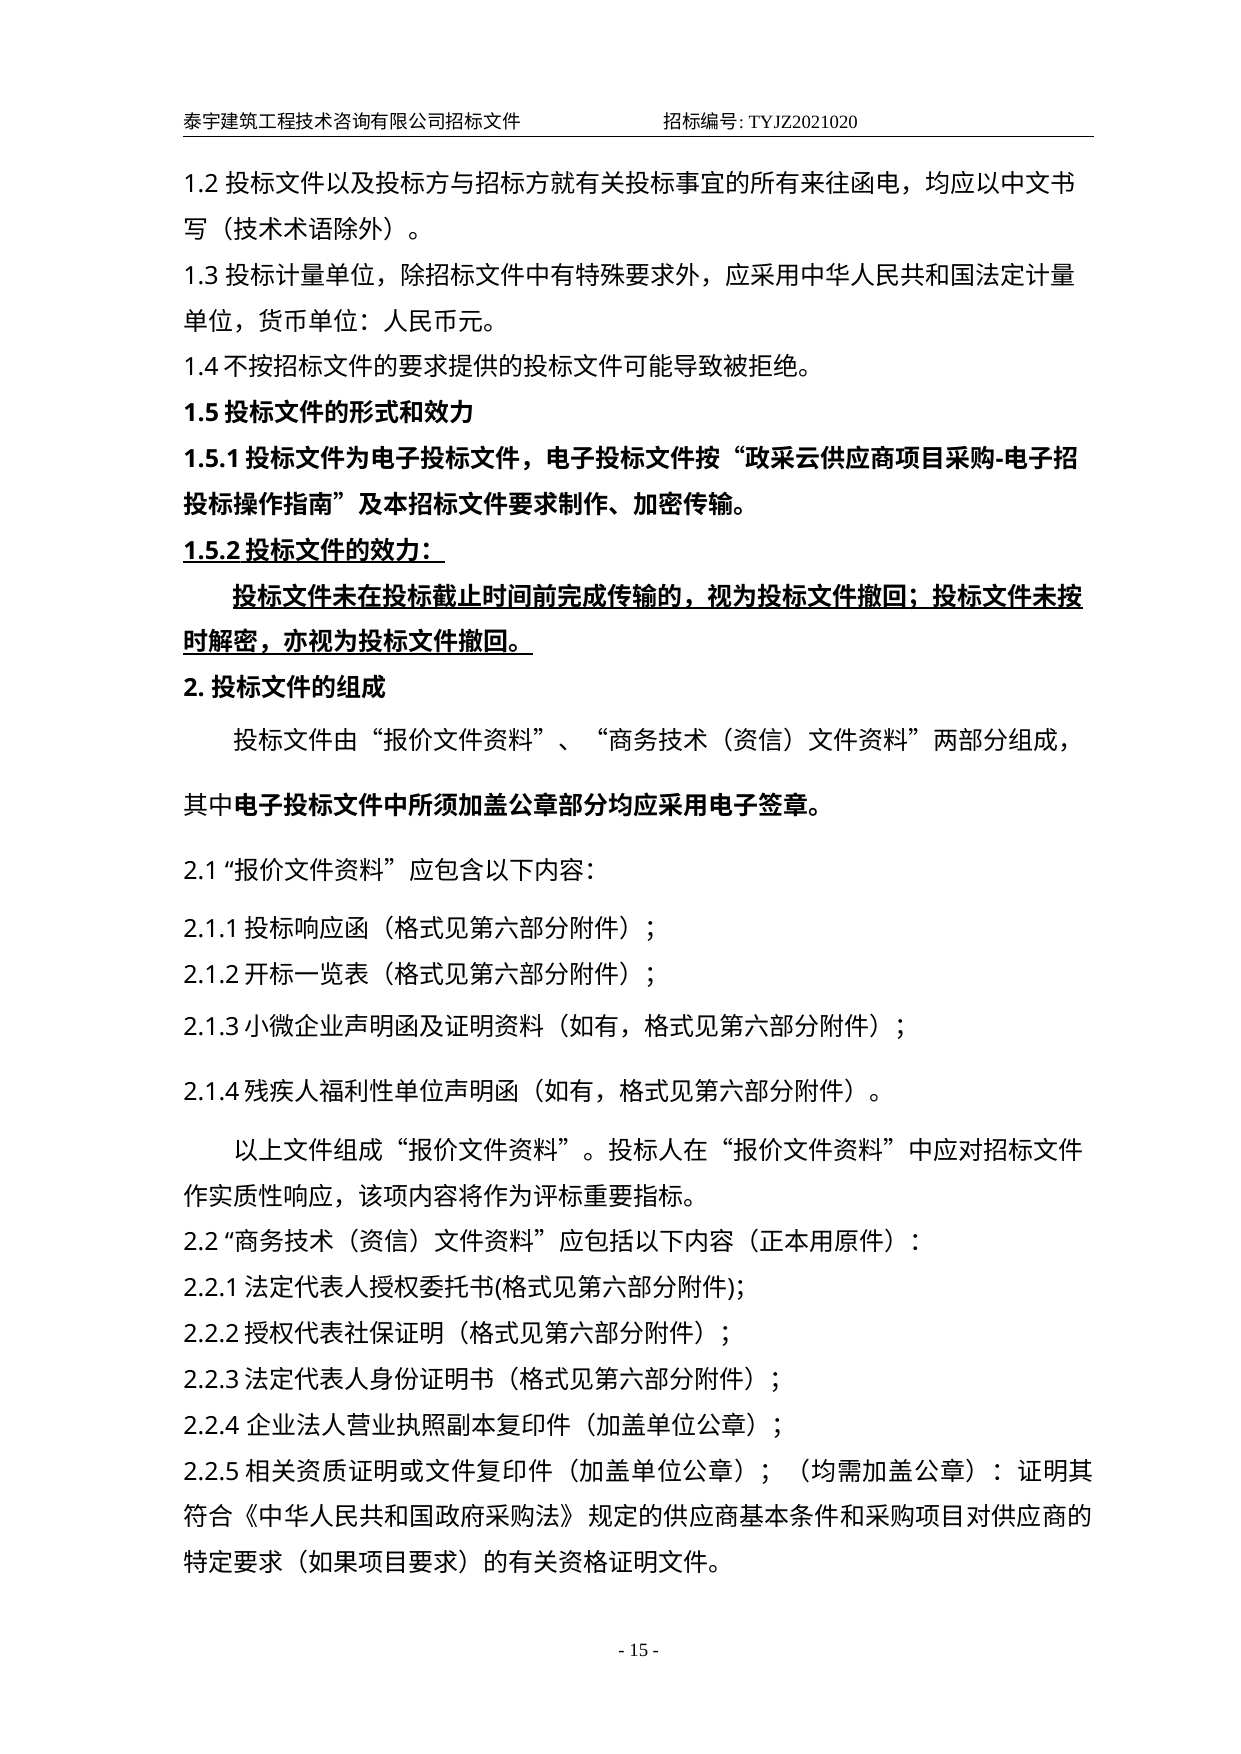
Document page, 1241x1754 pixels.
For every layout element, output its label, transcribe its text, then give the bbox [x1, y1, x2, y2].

text 投标文件由“报价文件资料”、“商务技术（资信）文件资料”两部分组成，其中电子投标文件中所须加盖公章部分均应采用电子签章。 [183, 706, 1094, 836]
text 1.3 投标计量单位，除招标文件中有特殊要求外，应采用中华人民共和国法定计量单位，货币单位：人民币元。 [183, 247, 1094, 339]
text 1.5.1投标文件为电子投标文件，电子投标文件按“政采云供应商项目采购-电子招投标操作指南”及本招标文件要求制作、加密传输。 [183, 431, 1094, 522]
text 2.2 “商务技术（资信）文件资料”应包括以下内容（正本用原件）： [183, 1214, 1094, 1260]
text 2.1.3小微企业声明函及证明资料（如有，格式见第六部分附件）； [183, 992, 1094, 1057]
text 2.1.4残疾人福利性单位声明函（如有，格式见第六部分附件）。 [183, 1057, 1094, 1122]
text 2.2.2授权代表社保证明（格式见第六部分附件）； [183, 1306, 1094, 1352]
text 2.1 “报价文件资料”应包含以下内容： [183, 836, 1094, 901]
text 2. 投标文件的组成 [183, 660, 1094, 706]
text 以上文件组成“报价文件资料”。投标人在“报价文件资料”中应对招标文件作实质性响应，该项内容将作为评标重要指标。 [183, 1122, 1094, 1214]
text 投标文件未在投标截止时间前完成传输的，视为投标文件撤回；投标文件未按时解密，亦视为投标文件撤回。 [183, 568, 1094, 660]
text 2.2.4 企业法人营业执照副本复印件（加盖单位公章）； [183, 1397, 1094, 1443]
text 1.5投标文件的形式和效力 [183, 385, 1094, 431]
text 1.5.2投标文件的效力： [183, 522, 1094, 568]
text 2.2.5相关资质证明或文件复印件（加盖单位公章）；（均需加盖公章）：证明其符合《中华人民共和国政府采购法》规定的供应商基本条件和采购项目对供应商的特定要求（如果项目要求）的有关资格证明文件。 [183, 1443, 1094, 1581]
text 2.1.2开标一览表（格式见第六部分附件）； [183, 947, 1094, 992]
text 1.2 投标文件以及投标方与招标方就有关投标事宜的所有来往函电，均应以中文书写（技术术语除外）。 [183, 156, 1094, 247]
text 2.1.1投标响应函（格式见第六部分附件）； [183, 901, 1094, 947]
text 2.2.3法定代表人身份证明书（格式见第六部分附件）； [183, 1352, 1094, 1397]
text 1.4不按招标文件的要求提供的投标文件可能导致被拒绝。 [183, 339, 1094, 385]
text 2.2.1法定代表人授权委托书(格式见第六部分附件)； [183, 1260, 1094, 1306]
